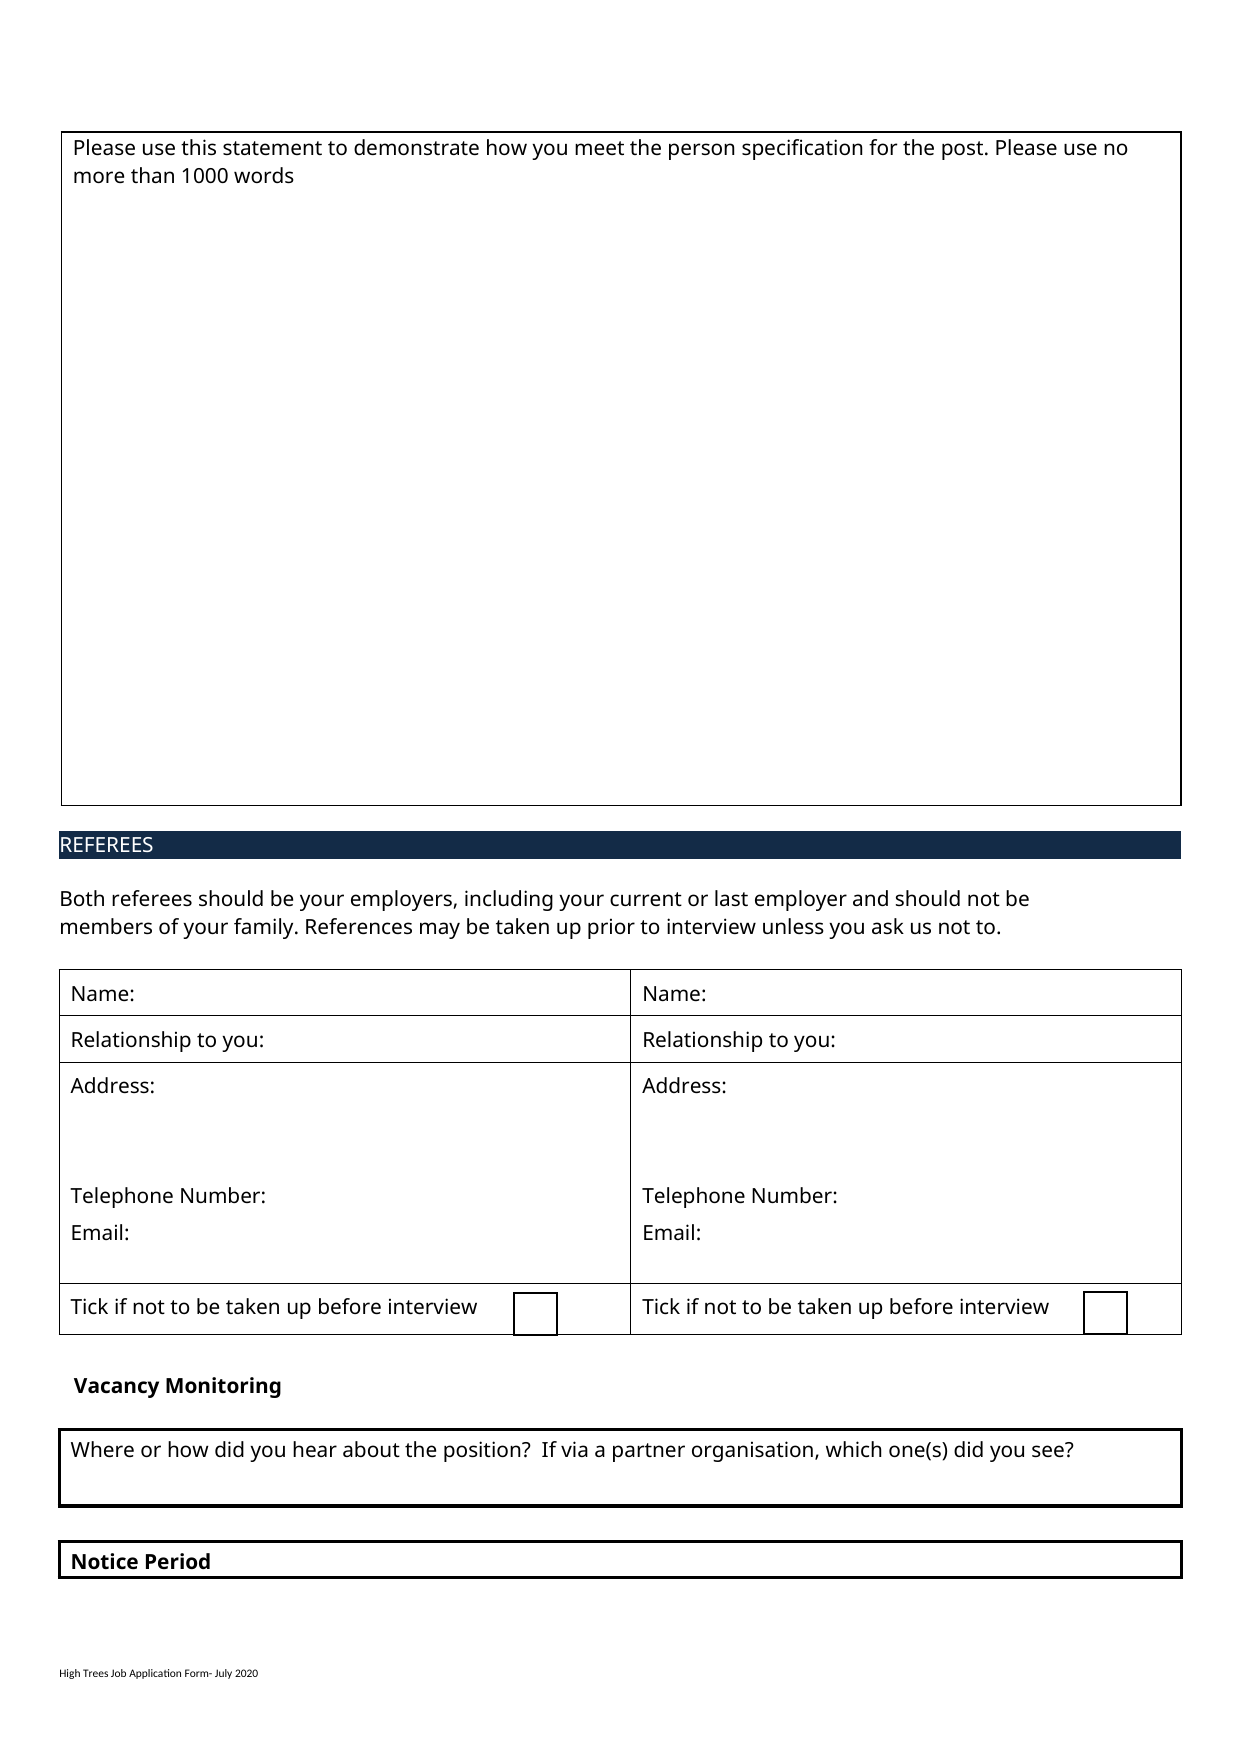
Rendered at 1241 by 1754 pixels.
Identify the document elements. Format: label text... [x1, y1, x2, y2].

table_cell Tick if not to be taken up before interview [60, 1284, 630, 1333]
table_cell Relationship to you: [60, 1016, 630, 1062]
table_header Name: [60, 970, 630, 1015]
table_cell Address: Telephone Number: Email: [631, 1063, 1181, 1283]
table_cell Tick if not to be taken up before interview [631, 1284, 1181, 1333]
table_header Where or how did you hear about the position? If via a partner organisation, which one(s) did you see? [61, 1431, 1180, 1504]
table_cell Please use this statement to demonstrate how you meet the person specification for the post. Please use no more than 1000 words [62, 133, 1180, 804]
table_header Notice Period [61, 1543, 1180, 1576]
table_cell Address: Telephone Number: Email: [60, 1063, 630, 1283]
table_header Name: [631, 970, 1181, 1015]
subtitle REFEREES [59, 831, 1181, 859]
subtitle Vacancy Monitoring [74, 1371, 1122, 1400]
table_cell Relationship to you: [631, 1016, 1181, 1062]
subtitle Both referees should be your employers, including your current or last employer and should not be members of your family. References may be taken up prior to interview unless you ask us not to. [59, 884, 1122, 941]
